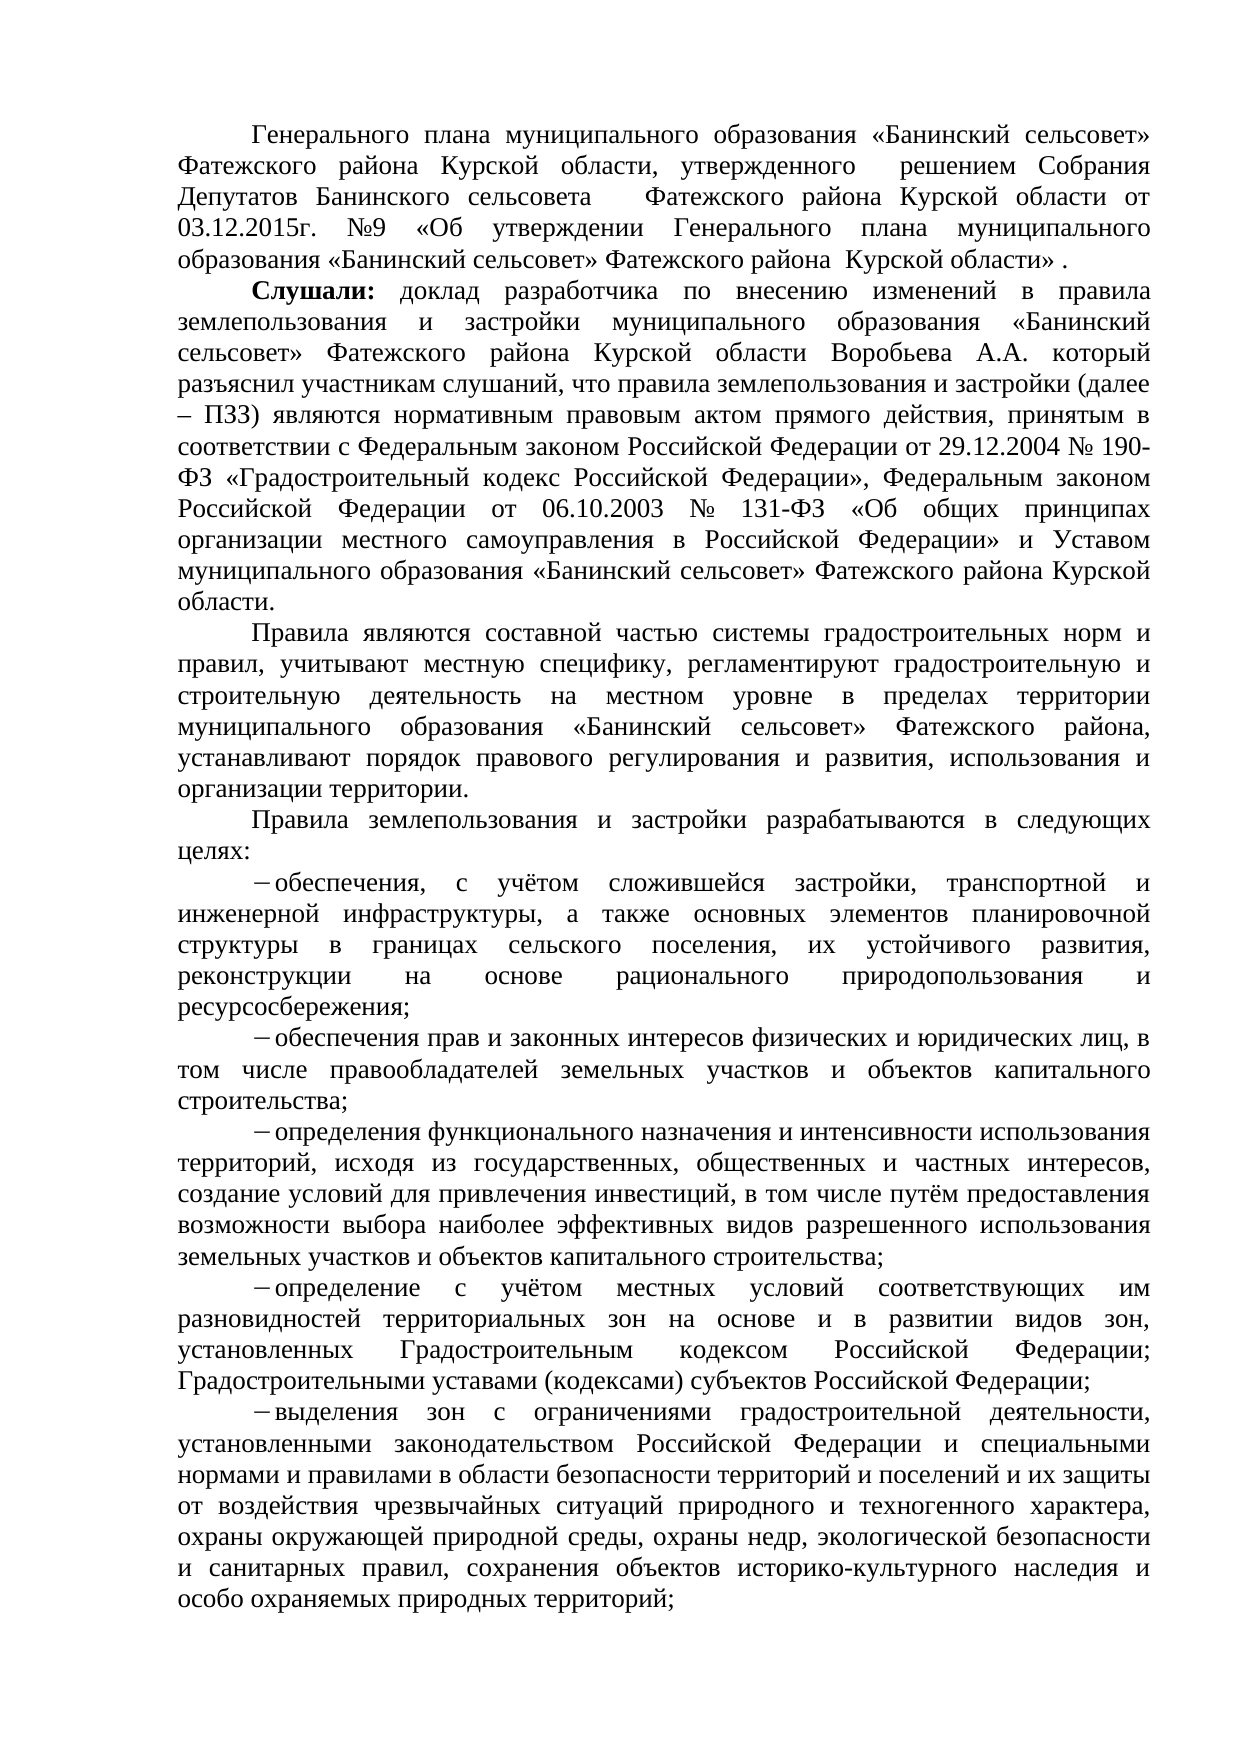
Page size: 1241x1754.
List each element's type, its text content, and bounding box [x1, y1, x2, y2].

list определение с учётом местных условий соответствующих им разновидностей территориальных зон на основе и в развитии видов зон, установленных Градостроительным кодексом Российской Федерации; Градостроительными уставами (кодексами) субъектов Российской Федерации; [177, 1271, 1152, 1396]
text Генерального плана муниципального образования «Банинский сельсовет» Фатежского района Курской области, утвержденного решением Собрания Депутатов Банинского сельсовета Фатежского района Курской области от 03.12.2015г. №9 «Об утверждении Генерального плана муниципального образования «Банинский сельсовет» Фатежского района Курской области» . [177, 118, 1152, 274]
list обеспечения, с учётом сложившейся застройки, транспортной и инженерной инфраструктуры, а также основных элементов планировочной структуры в границах сельского поселения, их устойчивого развития, реконструкции на основе рационального природопользования и ресурсосбережения; [177, 866, 1152, 1021]
text Правила являются составной частью системы градостроительных норм и правил, учитывают местную специфику, регламентируют градостроительную и строительную деятельность на местном уровне в пределах территории муниципального образования «Банинский сельсовет» Фатежского района, устанавливают порядок правового регулирования и развития, использования и организации территории. [177, 616, 1152, 803]
text Правила землепользования и застройки разрабатываются в следующих целях: [177, 803, 1152, 866]
list выделения зон с ограничениями градостроительной деятельности, установленными законодательством Российской Федерации и специальными нормами и правилами в области безопасности территорий и поселений и их защиты от воздействия чрезвычайных ситуаций природного и техногенного характера, охраны окружающей природной среды, охраны недр, экологической безопасности и санитарных правил, сохранения объектов историко-культурного наследия и особо охраняемых природных территорий; [177, 1396, 1152, 1614]
list определения функционального назначения и интенсивности использования территорий, исходя из государственных, общественных и частных интересов, создание условий для привлечения инвестиций, в том числе путём предоставления возможности выбора наиболее эффективных видов разрешенного использования земельных участков и объектов капитального строительства; [177, 1115, 1152, 1271]
list обеспечения прав и законных интересов физических и юридических лиц, в том числе правообладателей земельных участков и объектов капитального строительства; [177, 1021, 1152, 1115]
text Слушали: доклад разработчика по внесению изменений в правила землепользования и застройки муниципального образования «Банинский сельсовет» Фатежского района Курской области Воробьева А.А. который разъяснил участникам слушаний, что правила землепользования и застройки (далее – ПЗЗ) являются нормативным правовым актом прямого действия, принятым в соответствии с Федеральным законом Российской Федерации от 29.12.2004 № 190-ФЗ «Градостроительный кодекс Российской Федерации», Федеральным законом Российской Федерации от 06.10.2003 № 131-ФЗ «Об общих принципах организации местного самоуправления в Российской Федерации» и Уставом муниципального образования «Банинский сельсовет» Фатежского района Курской области. [177, 274, 1152, 616]
